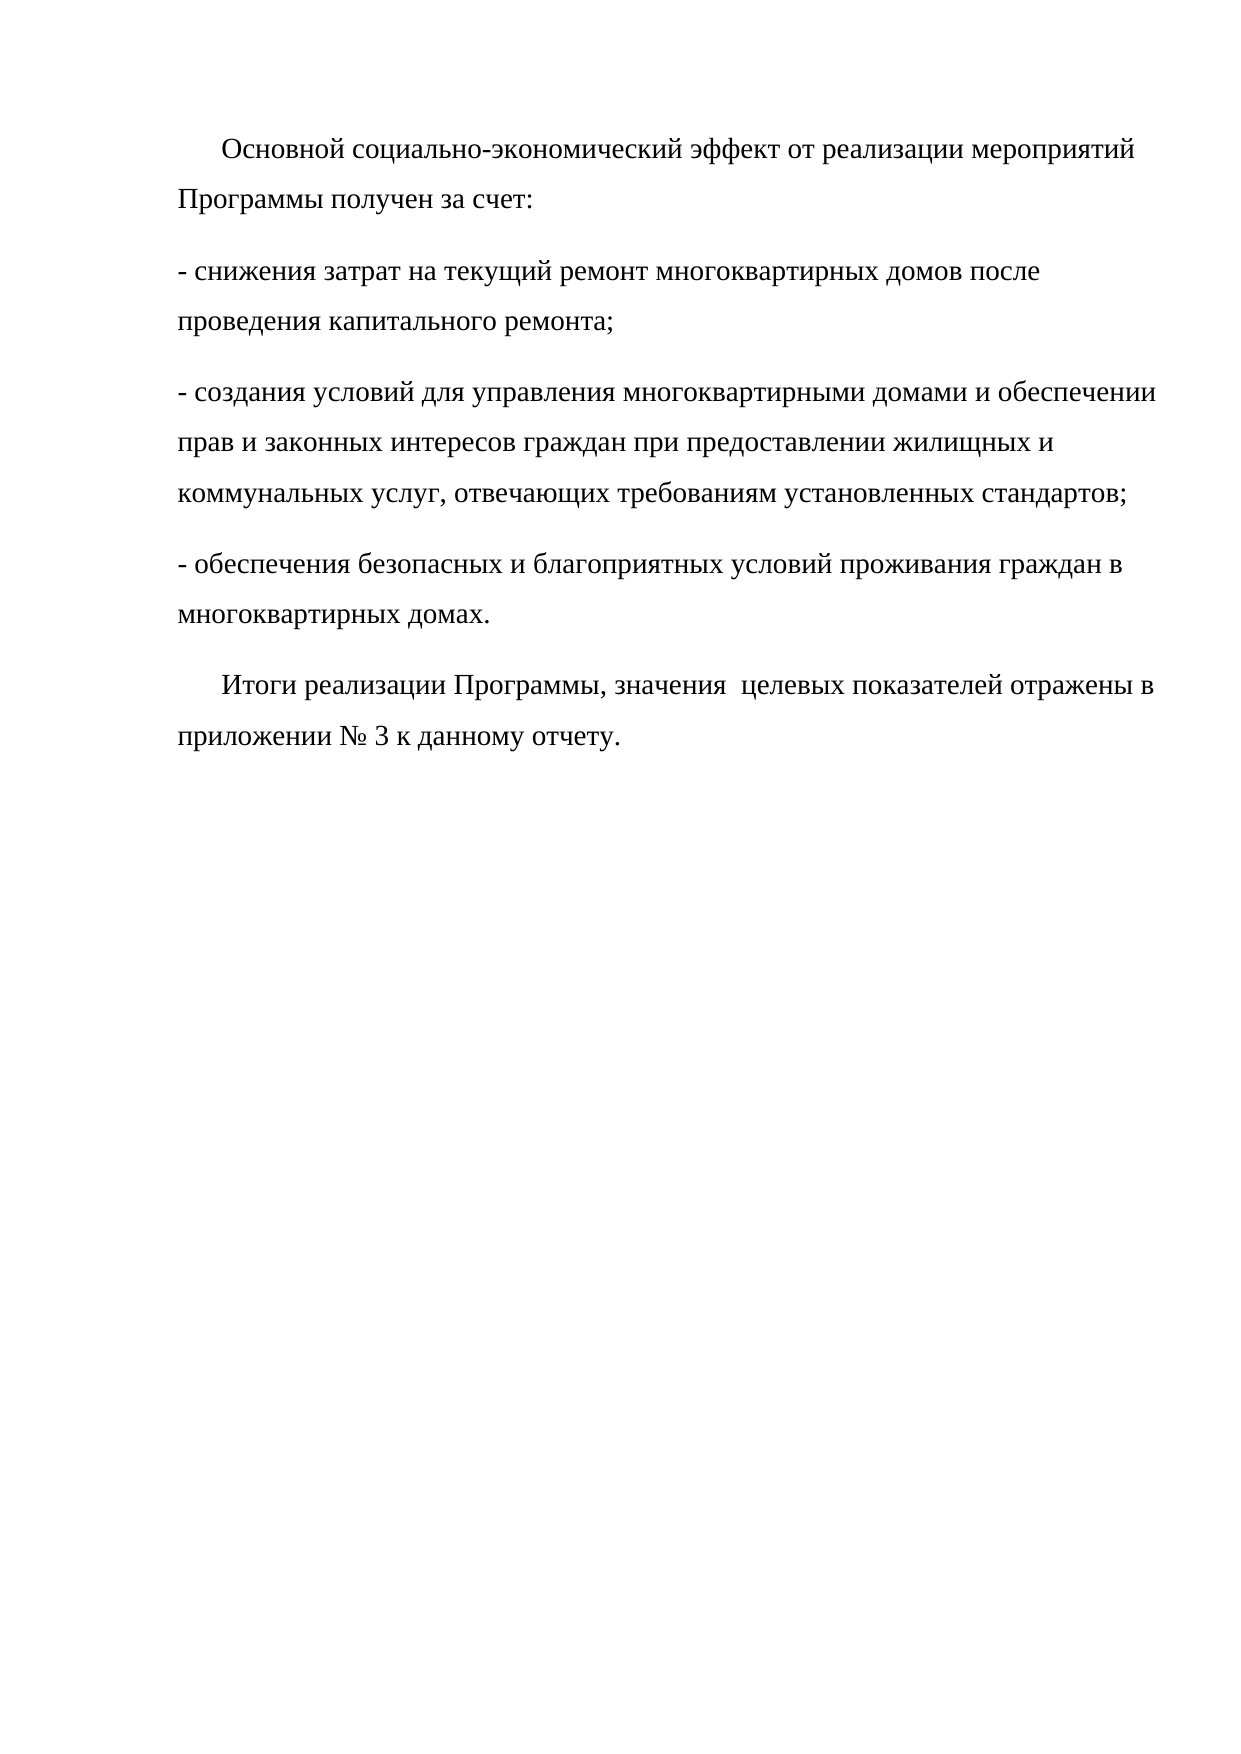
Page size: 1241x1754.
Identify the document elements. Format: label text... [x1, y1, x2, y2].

text Итоги реализации Программы, значения целевых показателей отражены в приложении № 3 к данному отчету. [177, 667, 1180, 751]
text Основной социально-экономический эффект от реализации мероприятий Программы получен за счет: [177, 131, 1180, 215]
text - обеспечения безопасных и благоприятных условий проживания граждан в многоквартирных домах. [177, 546, 1180, 630]
text - создания условий для управления многоквартирными домами и обеспечении прав и законных интересов граждан при предоставлении жилищных и коммунальных услуг, отвечающих требованиям установленных стандартов; [177, 374, 1180, 508]
text - снижения затрат на текущий ремонт многоквартирных домов после проведения капитального ремонта; [177, 253, 1180, 337]
